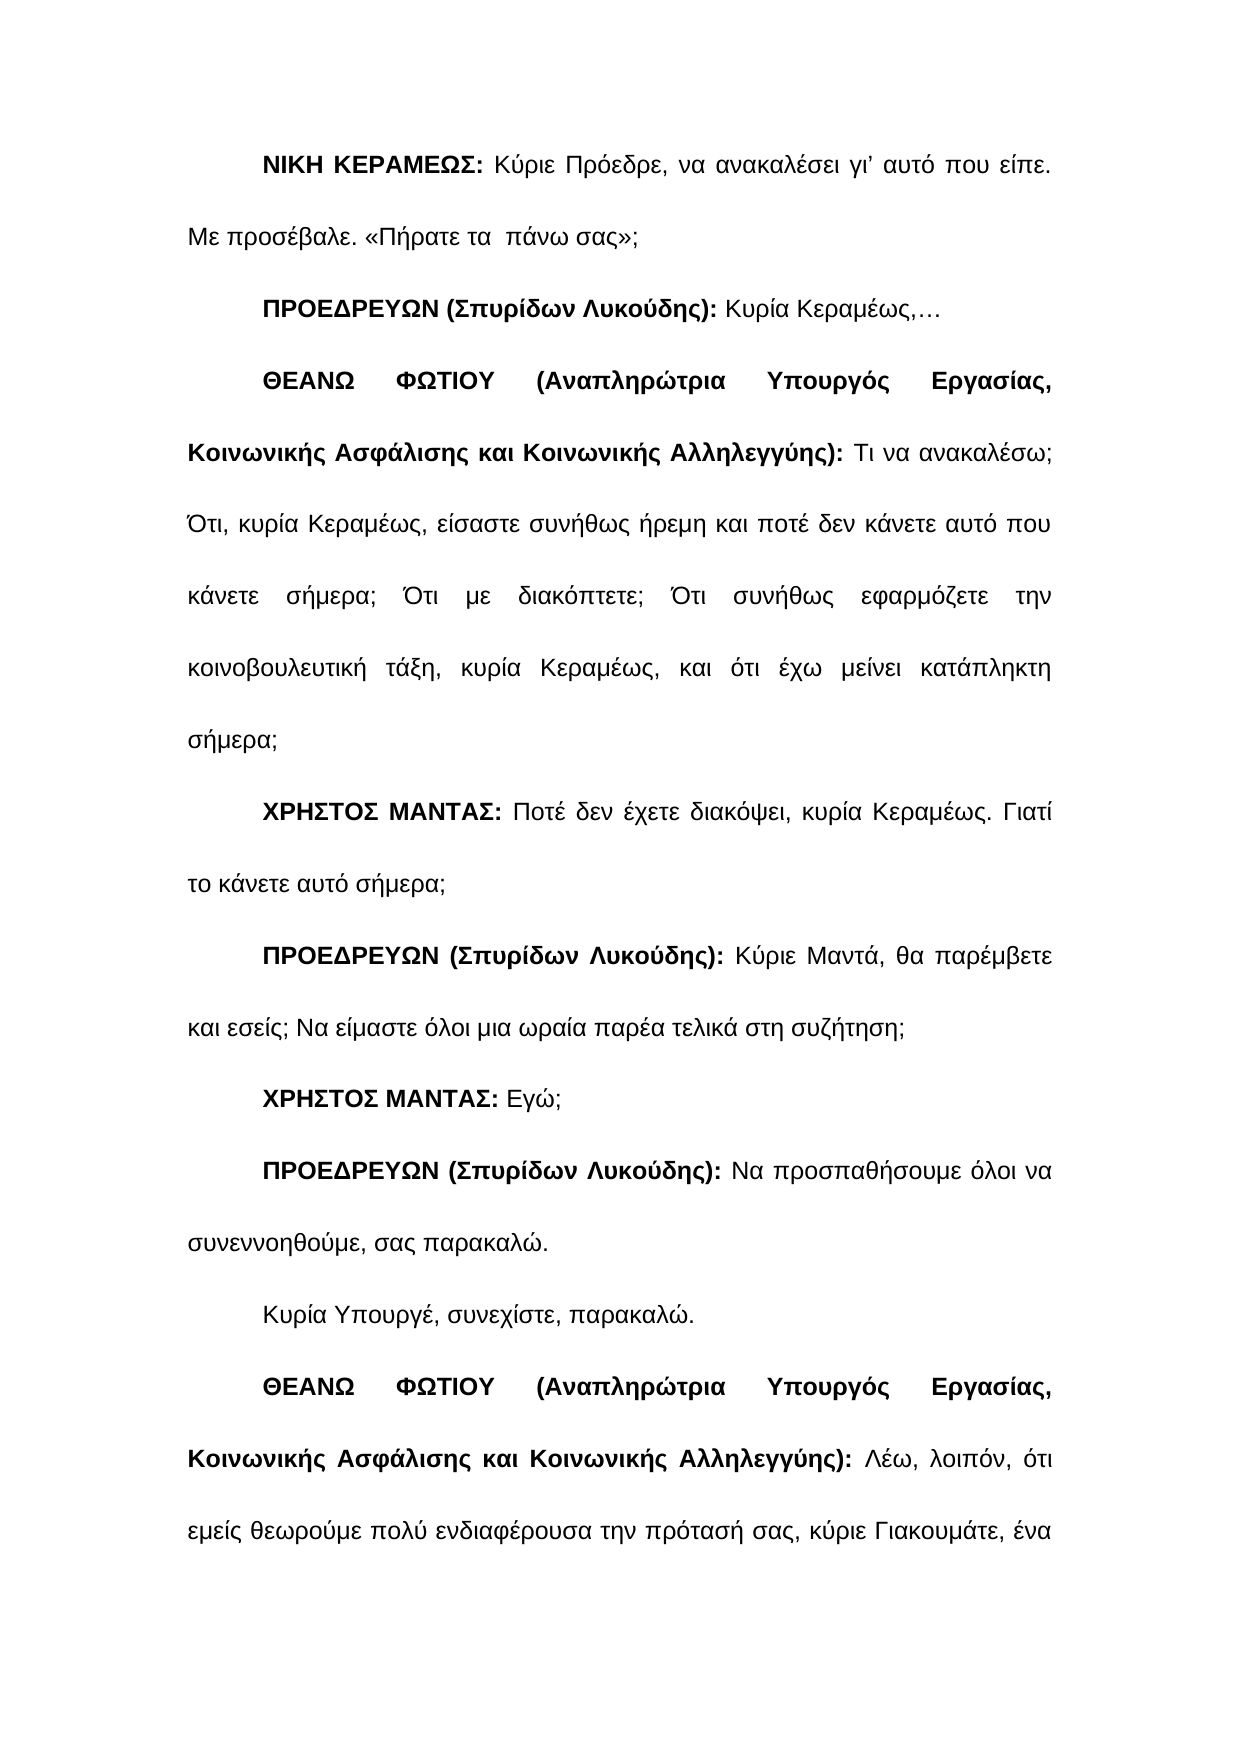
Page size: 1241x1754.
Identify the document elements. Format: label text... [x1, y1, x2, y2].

text ΝΙΚΗ ΚΕΡΑΜΕΩΣ: Κύριε Πρόεδρε, να ανακαλέσει γι’ αυτό που είπε. Με προσέβαλε. «Πήρατε τα πάνω σας»; [187, 150, 1053, 251]
text ΘΕΑΝΩ ΦΩΤΙΟΥ (Αναπληρώτρια Υπουργός Εργασίας, Κοινωνικής Ασφάλισης και Κοινωνικής Αλληλεγγύης): Τι να ανακαλέσω; Ότι, κυρία Κεραμέως, είσαστε συνήθως ήρεμη και ποτέ δεν κάνετε αυτό που κάνετε σήμερα; Ότι με διακόπτετε; Ότι συνήθως εφαρμόζετε την κοινοβουλευτική τάξη, κυρία Κεραμέως, και ότι έχω μείνει κατάπληκτη σήμερα; [187, 366, 1053, 754]
text ΧΡΗΣΤΟΣ ΜΑΝΤΑΣ: Ποτέ δεν έχετε διακόψει, κυρία Κεραμέως. Γιατί το κάνετε αυτό σήμερα; [187, 797, 1053, 897]
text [187, 1372, 1053, 1544]
text ΠΡΟΕΔΡΕΥΩΝ (Σπυρίδων Λυκούδης): Κύριε Μαντά, θα παρέμβετε και εσείς; Να είμαστε όλοι μια ωραία παρέα τελικά στη συζήτηση; [187, 941, 1053, 1041]
text ΠΡΟΕΔΡΕΥΩΝ (Σπυρίδων Λυκούδης): Να προσπαθήσουμε όλοι να συνεννοηθούμε, σας παρακαλώ. [187, 1156, 1053, 1257]
text ΠΡΟΕΔΡΕΥΩΝ (Σπυρίδων Λυκούδης): Κυρία Κεραμέως,… [187, 294, 1053, 322]
text Κυρία Υπουργέ, συνεχίστε, παρακαλώ. [187, 1300, 1053, 1329]
text ΧΡΗΣΤΟΣ ΜΑΝΤΑΣ: Εγώ; [187, 1084, 1053, 1113]
